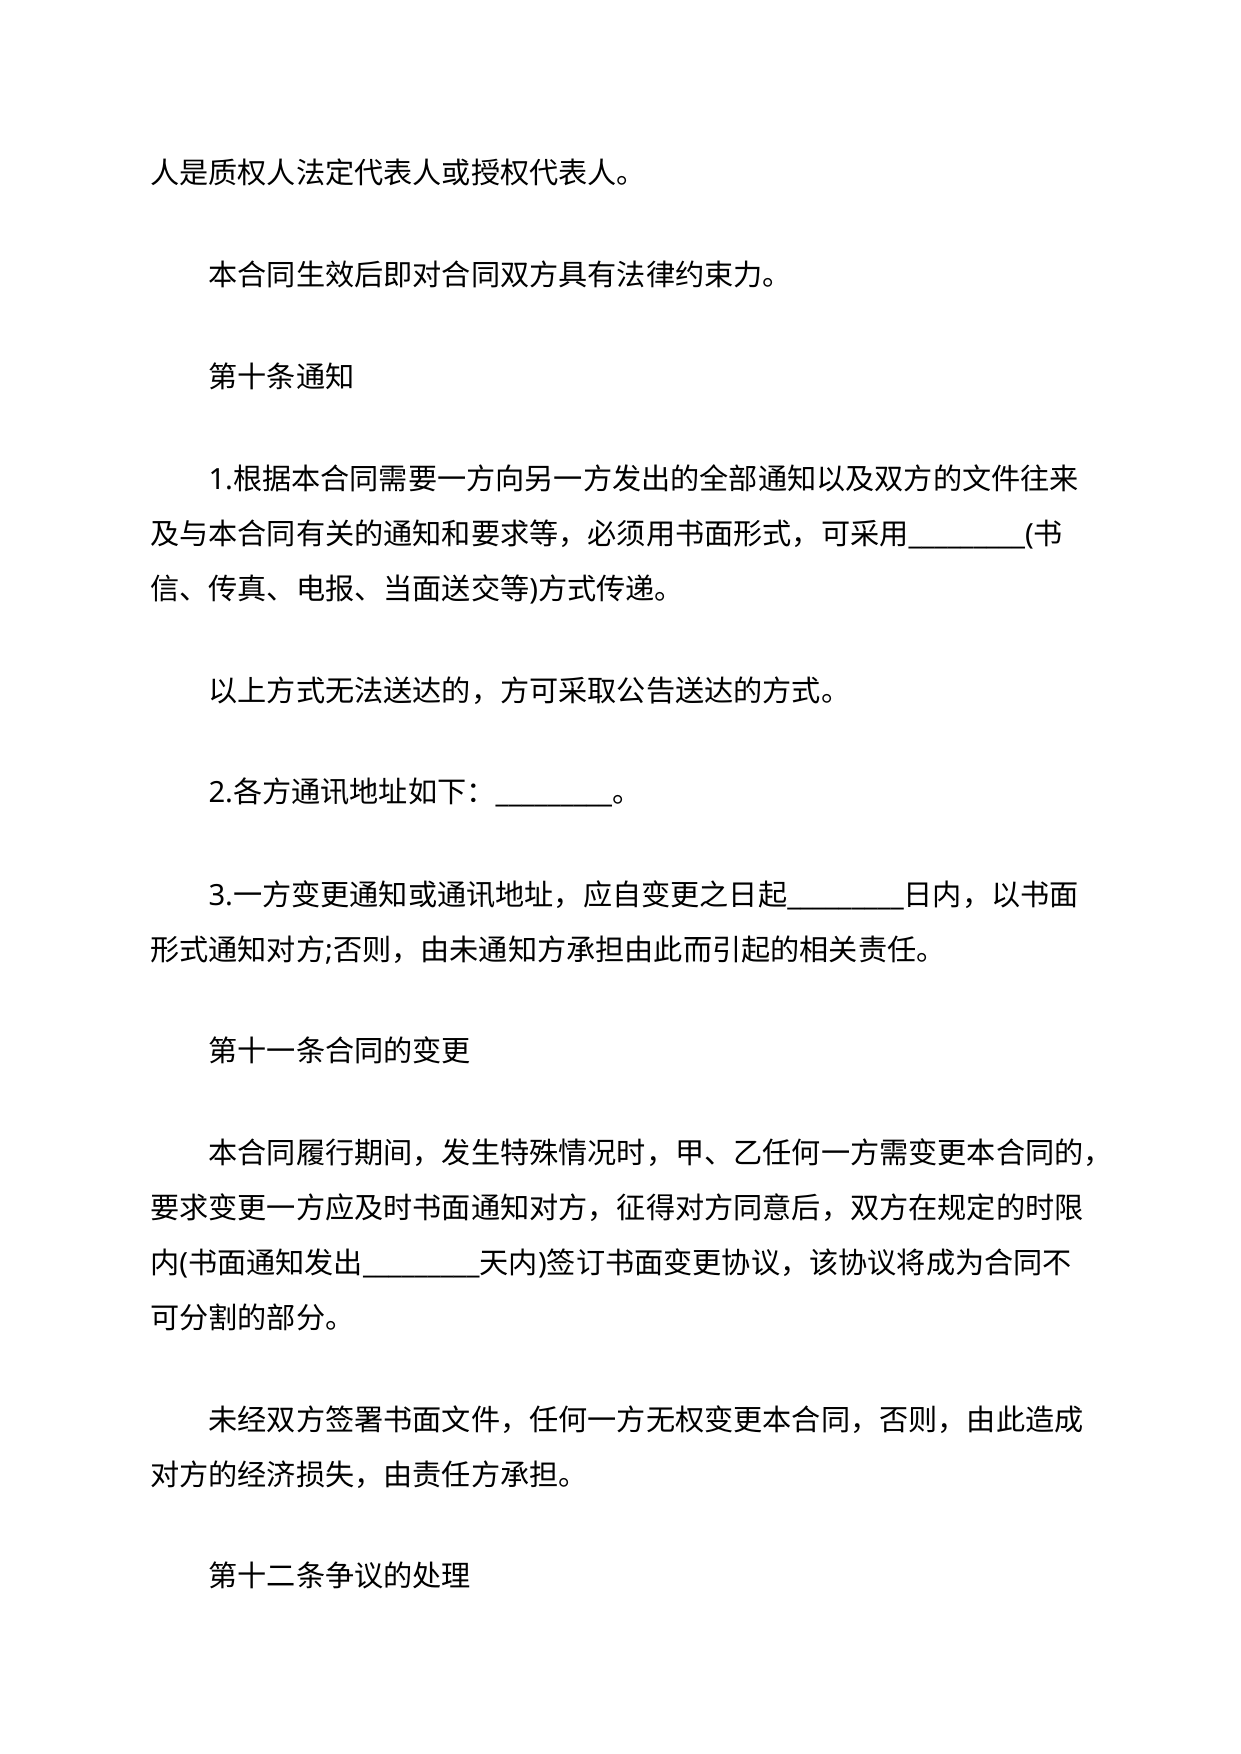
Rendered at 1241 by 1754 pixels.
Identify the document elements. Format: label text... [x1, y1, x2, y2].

text 本合同生效后即对合同双方具有法律约束力。 [150, 252, 1090, 294]
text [150, 150, 1090, 192]
text 第十二条争议的处理 [150, 1553, 1090, 1595]
text 第十一条合同的变更 [150, 1028, 1090, 1070]
text 未经双方签署书面文件，任何一方无权变更本合同，否则，由此造成对方的经济损失，由责任方承担。 [150, 1396, 1090, 1493]
text 本合同履行期间，发生特殊情况时，甲、乙任何一方需变更本合同的，要求变更一方应及时书面通知对方，征得对方同意后，双方在规定的时限内(书面通知发出_________天内)签订书面变更协议，该协议将成为合同不可分割的部分。 [150, 1130, 1090, 1337]
text 第十条通知 [150, 353, 1090, 396]
text 2.各方通讯地址如下：_________。 [150, 769, 1090, 811]
text 3.一方变更通知或通讯地址，应自变更之日起_________日内，以书面形式通知对方;否则，由未通知方承担由此而引起的相关责任。 [150, 871, 1090, 968]
text 以上方式无法送达的，方可采取公告送达的方式。 [150, 667, 1090, 709]
text 1.根据本合同需要一方向另一方发出的全部通知以及双方的文件往来及与本合同有关的通知和要求等，必须用书面形式，可采用_________(书信、传真、电报、当面送交等)方式传递。 [150, 455, 1090, 608]
